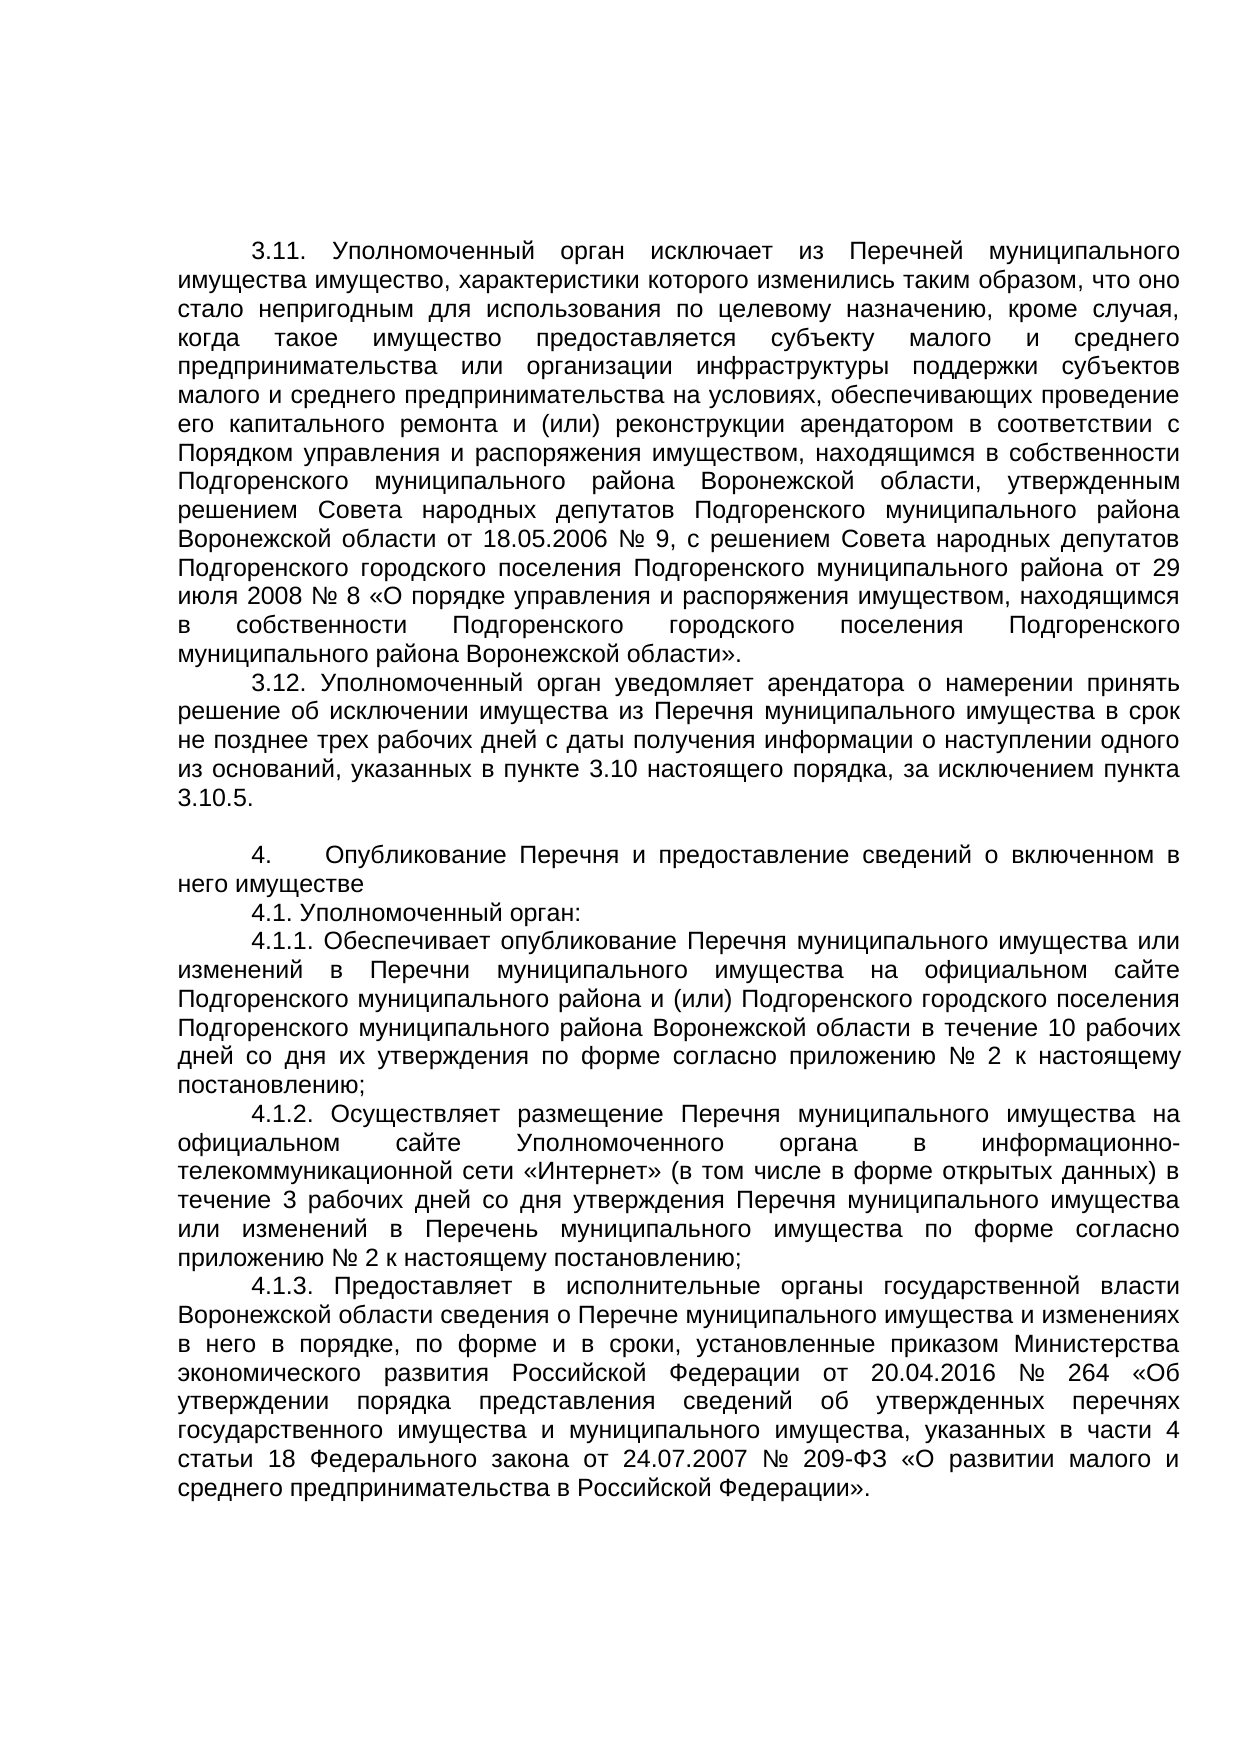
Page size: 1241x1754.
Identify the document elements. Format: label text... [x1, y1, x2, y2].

text 4.1. Уполномоченный орган: [177, 897, 1181, 926]
list Опубликование Перечня и предоставление сведений о включенном в него имуществе [177, 840, 1181, 897]
text 3.12. Уполномоченный орган уведомляет арендатора о намерении принять решение об исключении имущества из Перечня муниципального имущества в срок не позднее трех рабочих дней с даты получения информации о наступлении одного из оснований, указанных в пункте 3.10 настоящего порядка, за исключением пункта 3.10.5. [177, 667, 1181, 811]
text 4.1.1. Обеспечивает опубликование Перечня муниципального имущества или изменений в Перечни муниципального имущества на официальном сайте Подгоренского муниципального района и (или) Подгоренского городского поселения Подгоренского муниципального района Воронежской области в течение 10 рабочих дней со дня их утверждения по форме согласно приложению № 2 к настоящему постановлению; [177, 926, 1181, 1099]
text 4.1.3. Предоставляет в исполнительные органы государственной власти Воронежской области сведения о Перечне муниципального имущества и изменениях в него в порядке, по форме и в сроки, установленные приказом Министерства экономического развития Российской Федерации от 20.04.2016 № 264 «Об утверждении порядка представления сведений об утвержденных перечнях государственного имущества и муниципального имущества, указанных в части 4 статьи 18 Федерального закона от 24.07.2007 № 209-ФЗ «О развитии малого и среднего предпринимательства в Российской Федерации». [177, 1271, 1181, 1501]
text 4.1.2. Осуществляет размещение Перечня муниципального имущества на официальном сайте Уполномоченного органа в информационно-телекоммуникационной сети «Интернет» (в том числе в форме открытых данных) в течение 3 рабочих дней со дня утверждения Перечня муниципального имущества или изменений в Перечень муниципального имущества по форме согласно приложению № 2 к настоящему постановлению; [177, 1099, 1181, 1271]
text 3.11. Уполномоченный орган исключает из Перечней муниципального имущества имущество, характеристики которого изменились таким образом, что оно стало непригодным для использования по целевому назначению, кроме случая, когда такое имущество предоставляется субъекту малого и среднего предпринимательства или организации инфраструктуры поддержки субъектов малого и среднего предпринимательства на условиях, обеспечивающих проведение его капитального ремонта и (или) реконструкции арендатором в соответствии с Порядком управления и распоряжения имуществом, находящимся в собственности Подгоренского муниципального района Воронежской области, утвержденным решением Совета народных депутатов Подгоренского муниципального района Воронежской области от 18.05.2006 № 9, с решением Совета народных депутатов Подгоренского городского поселения Подгоренского муниципального района от 29 июля 2008 № 8 «О порядке управления и распоряжения имуществом, находящимся в собственности Подгоренского городского поселения Подгоренского муниципального района Воронежской области». [177, 236, 1181, 667]
